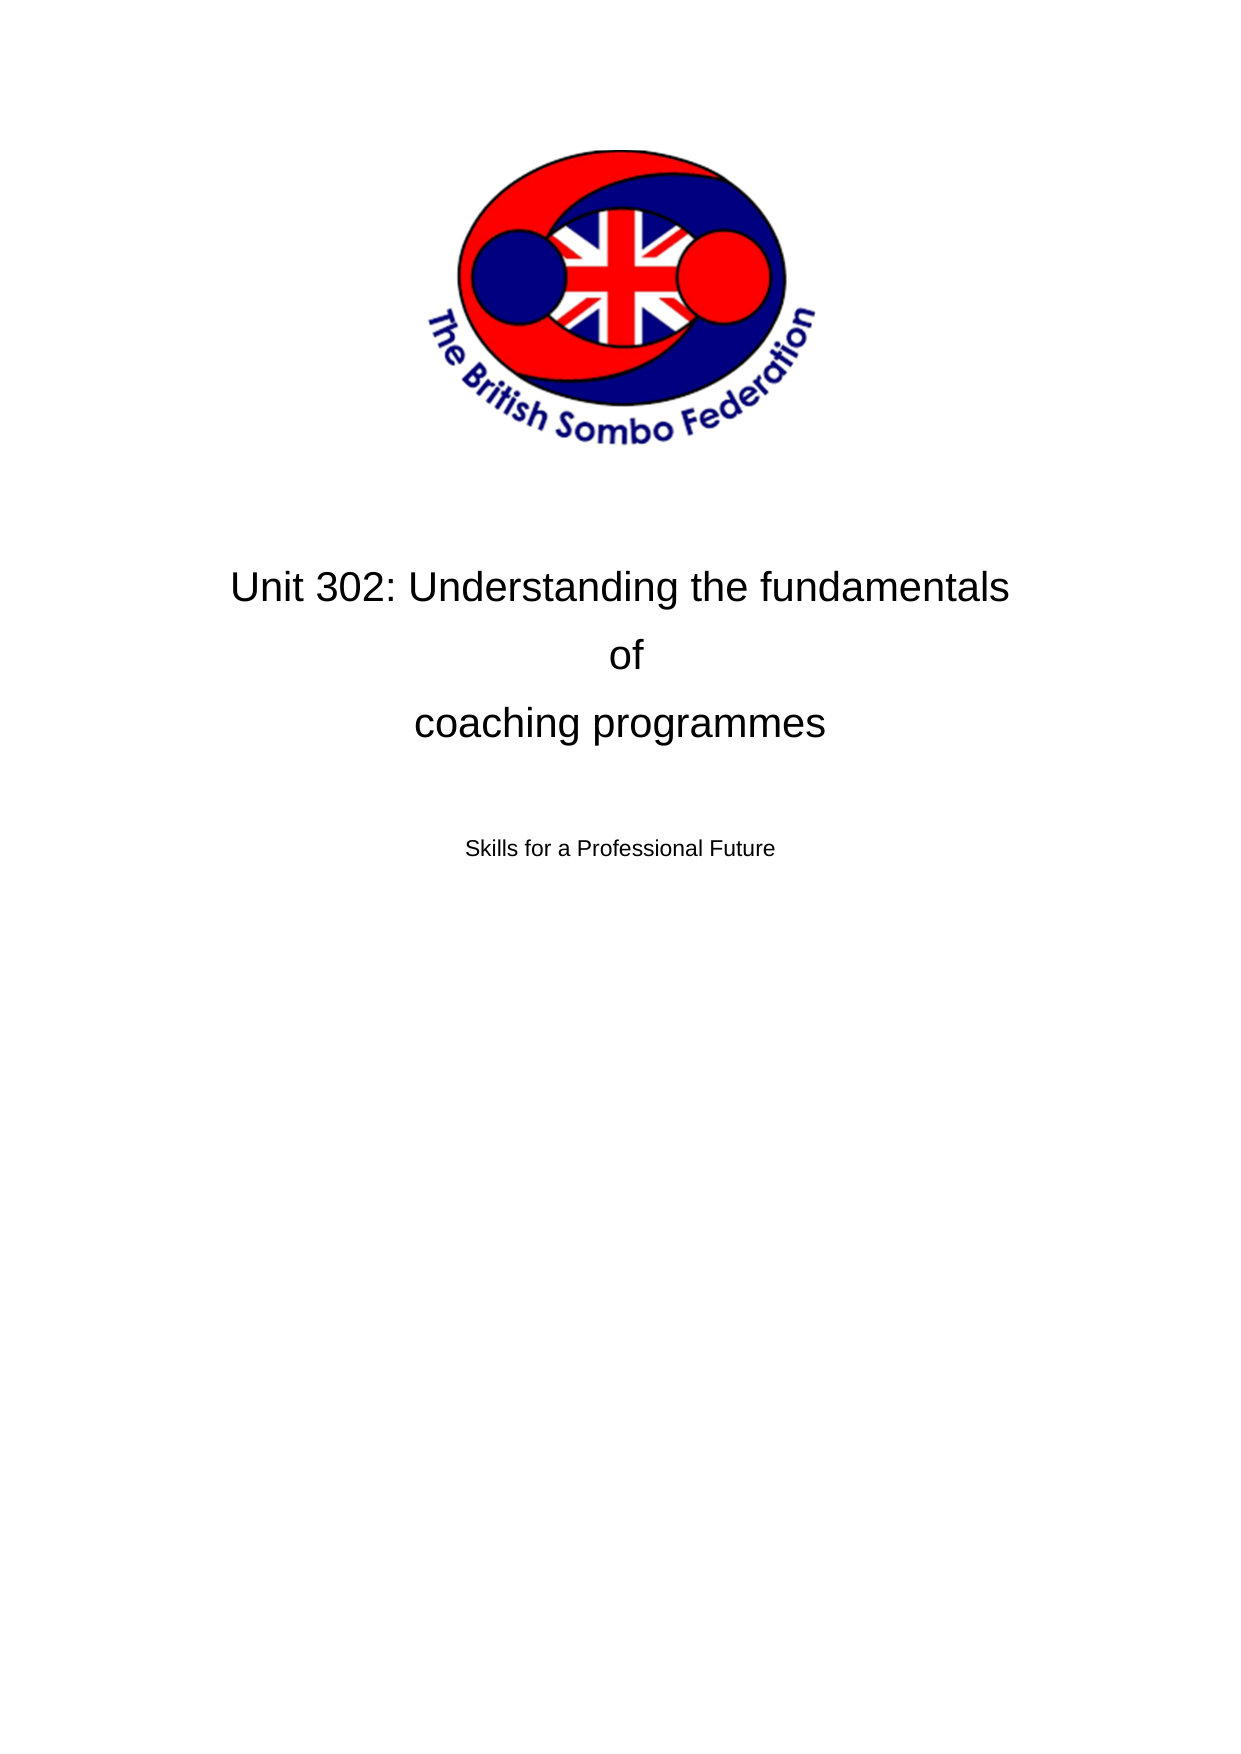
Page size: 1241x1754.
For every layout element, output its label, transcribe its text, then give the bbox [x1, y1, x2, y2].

picture [417, 150, 824, 453]
text of [150, 630, 1090, 678]
text Unit 302: Understanding the fundamentals [150, 562, 1090, 610]
text Skills for a Professional Future [150, 835, 1090, 862]
text coaching programmes [150, 699, 1090, 747]
